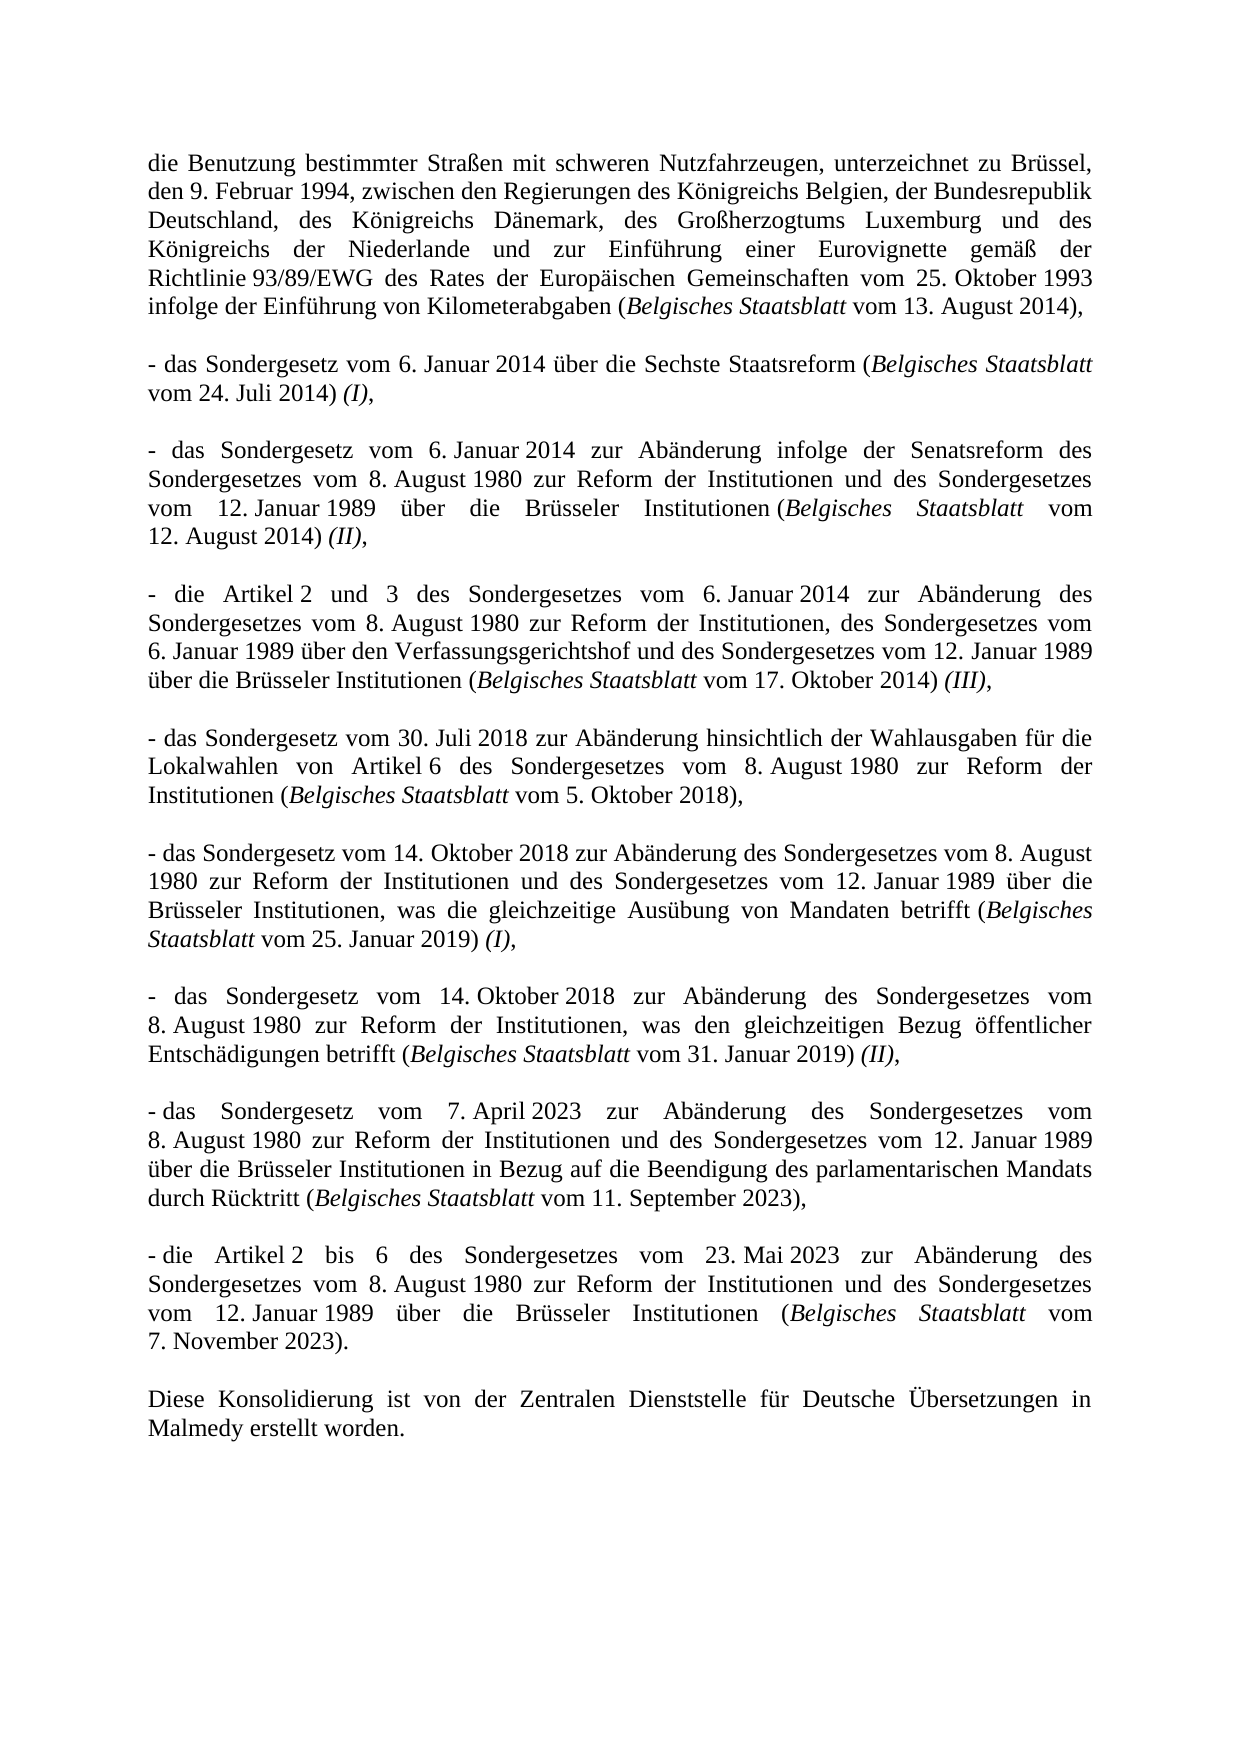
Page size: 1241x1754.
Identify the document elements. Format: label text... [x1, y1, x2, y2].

text - die Artikel 2 bis 6 des Sondergesetzes vom 23. Mai 2023 zur Abänderung des Sondergesetzes vom 8. August 1980 zur Reform der Institutionen und des Sondergesetzes vom 12. Januar 1989 über die Brüsseler Institutionen (Belgisches Staatsblatt vom 7. November 2023). [148, 1240, 1093, 1355]
text - das Sondergesetz vom 14. Oktober 2018 zur Abänderung des Sondergesetzes vom 8. August 1980 zur Reform der Institutionen und des Sondergesetzes vom 12. Januar 1989 über die Brüsseler Institutionen, was die gleichzeitige Ausübung von Mandaten betrifft (Belgisches Staatsblatt vom 25. Januar 2019) (I), [148, 838, 1093, 953]
text - das Sondergesetz vom 6. Januar 2014 über die Sechste Staatsreform (Belgisches Staatsblatt vom 24. Juli 2014) (I), [148, 349, 1093, 406]
text Diese Konsolidierung ist von der Zentralen Dienststelle für Deutsche Übersetzungen in Malmedy erstellt worden. [148, 1384, 1093, 1441]
text - die Artikel 2 und 3 des Sondergesetzes vom 6. Januar 2014 zur Abänderung des Sondergesetzes vom 8. August 1980 zur Reform der Institutionen, des Sondergesetzes vom 6. Januar 1989 über den Verfassungsgerichtshof und des Sondergesetzes vom 12. Januar 1989 über die Brüsseler Institutionen (Belgisches Staatsblatt vom 17. Oktober 2014) (III), [148, 579, 1093, 694]
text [148, 148, 1093, 320]
text - das Sondergesetz vom 30. Juli 2018 zur Abänderung hinsichtlich der Wahlausgaben für die Lokalwahlen von Artikel 6 des Sondergesetzes vom 8. August 1980 zur Reform der Institutionen (Belgisches Staatsblatt vom 5. Oktober 2018), [148, 723, 1093, 809]
text - das Sondergesetz vom 14. Oktober 2018 zur Abänderung des Sondergesetzes vom 8. August 1980 zur Reform der Institutionen, was den gleichzeitigen Bezug öffentlicher Entschädigungen betrifft (Belgisches Staatsblatt vom 31. Januar 2019) (II), [148, 981, 1093, 1068]
text - das Sondergesetz vom 6. Januar 2014 zur Abänderung infolge der Senatsreform des Sondergesetzes vom 8. August 1980 zur Reform der Institutionen und des Sondergesetzes vom 12. Januar 1989 über die Brüsseler Institutionen (Belgisches Staatsblatt vom 12. August 2014) (II), [148, 435, 1093, 550]
text - das Sondergesetz vom 7. April 2023 zur Abänderung des Sondergesetzes vom 8. August 1980 zur Reform der Institutionen und des Sondergesetzes vom 12. Januar 1989 über die Brüsseler Institutionen in Bezug auf die Beendigung des parlamentarischen Mandats durch Rücktritt (Belgisches Staatsblatt vom 11. September 2023), [148, 1096, 1093, 1211]
